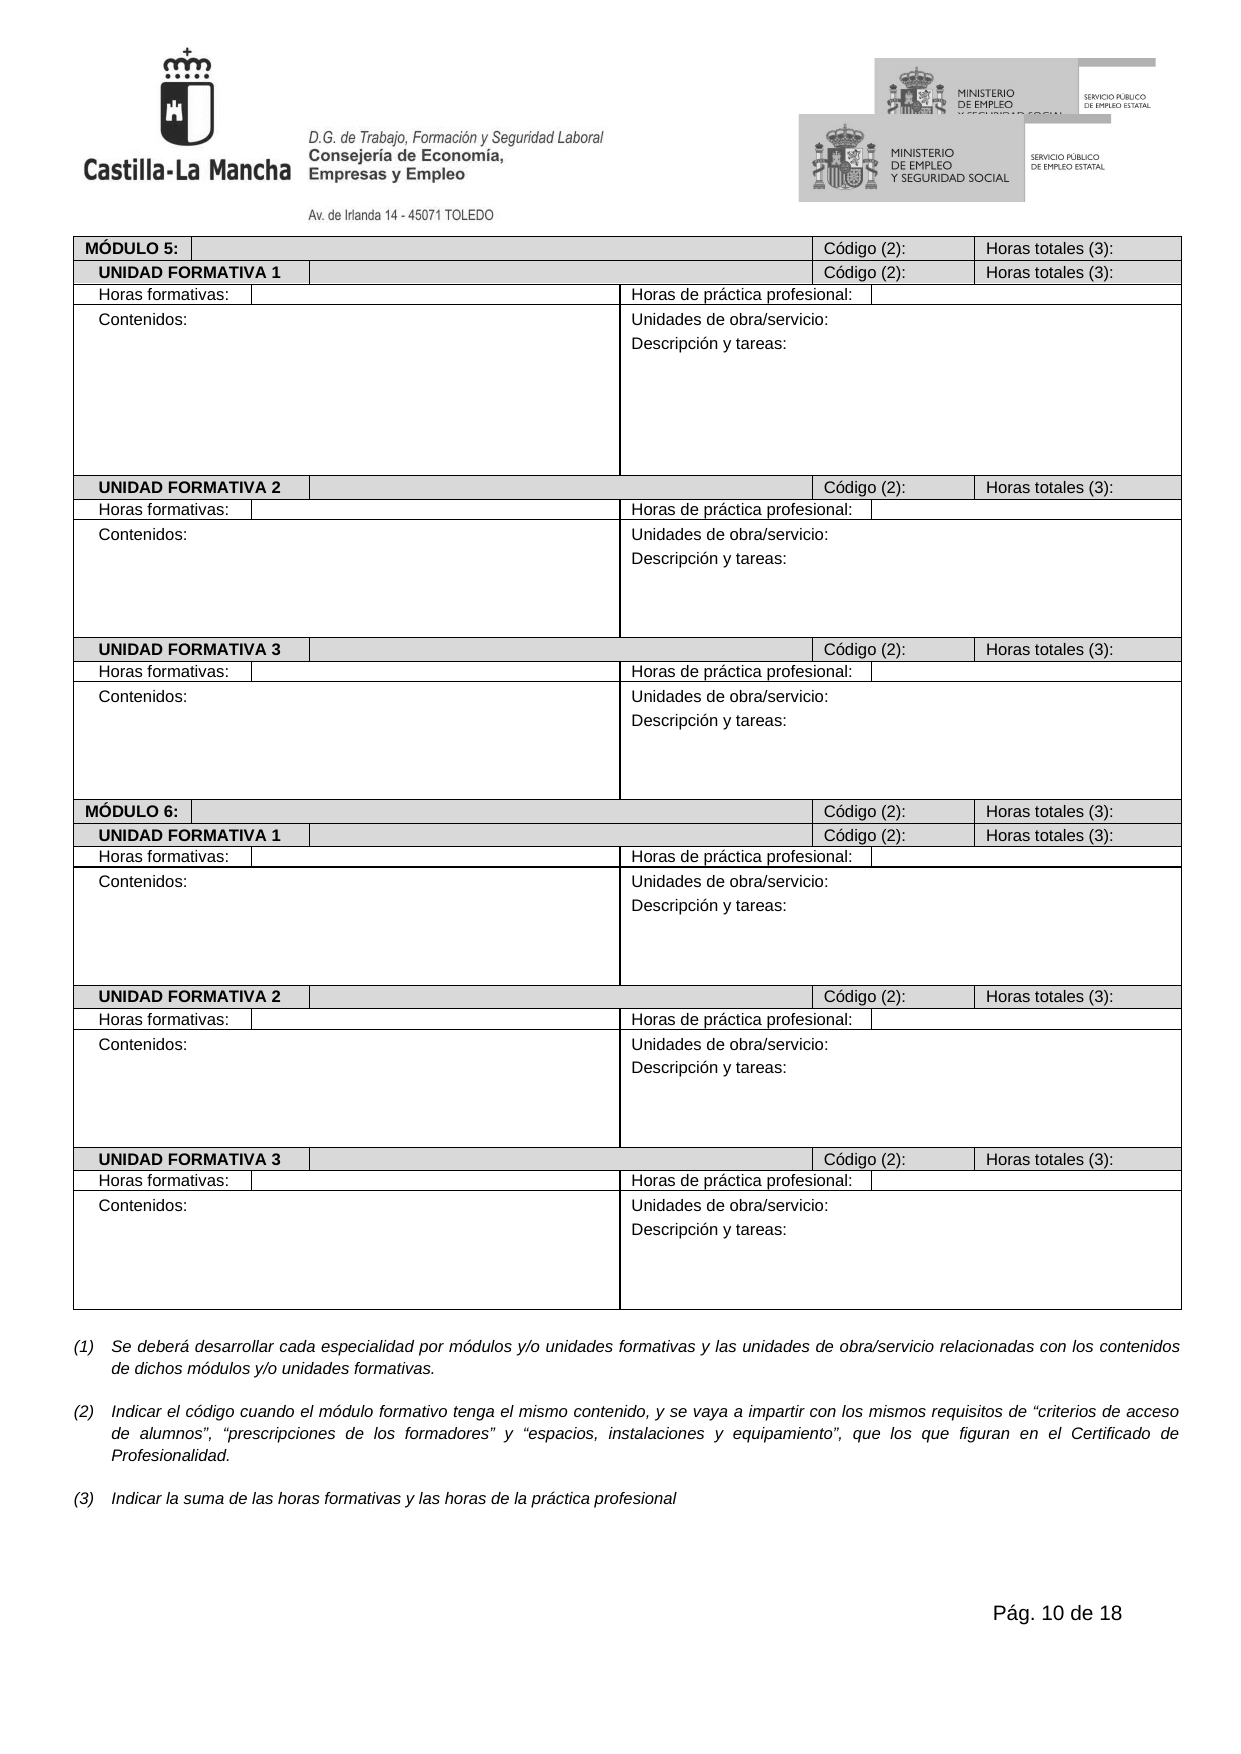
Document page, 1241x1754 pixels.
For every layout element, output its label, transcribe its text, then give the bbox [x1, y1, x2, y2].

table_cell Contenidos: [98, 682, 619, 799]
table_cell Código (2): [813, 986, 974, 1008]
table_cell [74, 500, 98, 519]
table_cell [74, 682, 98, 799]
table_cell [74, 824, 98, 846]
table_cell [310, 261, 812, 283]
table_cell [872, 1171, 1181, 1190]
table_cell Código (2): [813, 800, 974, 823]
table_cell [74, 638, 98, 661]
table_cell [252, 1009, 619, 1028]
table_cell Horas totales (3): [975, 261, 1181, 283]
table_cell Horas totales (3): [975, 476, 1181, 499]
table_cell [192, 800, 812, 823]
table_cell Código (2): [813, 261, 974, 283]
table_cell [310, 1148, 812, 1170]
table_cell Horas totales (3): [975, 800, 1181, 823]
list Indicar el código cuando el módulo formativo tenga el mismo contenido, y se vaya a impartir con los mismos requisitos de “criterios de acceso de alumnos”, “prescripciones de los formadores” y “espacios, instalaciones y equipamiento”, que los que figuran en el Certificado de Profesionalidad. [74, 1402, 1181, 1465]
table_cell Contenidos: [98, 868, 619, 984]
table_cell [872, 847, 1181, 866]
table_cell [252, 285, 619, 304]
table_cell [252, 1171, 619, 1190]
table_header Código (2): [813, 237, 974, 260]
table_cell Horas formativas: [98, 662, 251, 681]
table_cell Contenidos: [98, 1191, 619, 1308]
table_cell [74, 1148, 98, 1170]
table_header [192, 237, 812, 260]
table_cell [74, 986, 98, 1008]
table_cell [74, 662, 98, 681]
table_cell [310, 638, 812, 661]
table_cell UNIDAD FORMATIVA 1 [98, 261, 309, 283]
table_cell Código (2): [813, 476, 974, 499]
table_cell UNIDAD FORMATIVA 1 [98, 824, 309, 846]
table_cell Horas de práctica profesional: [621, 1171, 871, 1190]
table_cell UNIDAD FORMATIVA 3 [98, 638, 309, 661]
table_cell [310, 986, 812, 1008]
table_cell [872, 1009, 1181, 1028]
table_cell Unidades de obra/servicio: Descripción y tareas: [621, 1191, 1181, 1308]
table_cell Horas de práctica profesional: [621, 1009, 871, 1028]
table_cell [74, 261, 98, 283]
table_cell Horas de práctica profesional: [621, 500, 871, 519]
table_cell Horas de práctica profesional: [621, 285, 871, 304]
table_cell [872, 285, 1181, 304]
picture [0, 0, 1236, 248]
table_cell [872, 500, 1181, 519]
table_cell Horas totales (3): [975, 638, 1181, 661]
table_cell [74, 1009, 98, 1028]
table_cell Contenidos: [98, 520, 619, 637]
table_cell Código (2): [813, 824, 974, 846]
table_cell [74, 305, 98, 475]
table_cell [74, 285, 98, 304]
table_cell [74, 847, 98, 866]
table_cell [74, 1191, 98, 1308]
table_cell Unidades de obra/servicio: Descripción y tareas: [621, 1030, 1181, 1147]
table_cell [310, 476, 812, 499]
table_cell Unidades de obra/servicio: Descripción y tareas: [621, 520, 1181, 637]
table_cell [872, 662, 1181, 681]
table_cell [310, 824, 812, 846]
table_cell Horas totales (3): [975, 1148, 1181, 1170]
table_cell [252, 662, 619, 681]
table_cell Horas totales (3): [975, 824, 1181, 846]
table_cell Unidades de obra/servicio: Descripción y tareas: [621, 868, 1181, 984]
table_cell Horas formativas: [98, 1171, 251, 1190]
table_cell [252, 500, 619, 519]
table_cell [74, 520, 98, 637]
list Indicar la suma de las horas formativas y las horas de la práctica profesional [74, 1489, 1181, 1508]
table_cell Horas formativas: [98, 500, 251, 519]
table_cell Código (2): [813, 1148, 974, 1170]
table_cell [74, 1030, 98, 1147]
table_cell [74, 1171, 98, 1190]
table_cell [252, 847, 619, 866]
table_cell Horas formativas: [98, 1009, 251, 1028]
table_header Horas totales (3): [975, 237, 1181, 260]
table_cell Contenidos: [98, 1030, 619, 1147]
table_cell Horas formativas: [98, 285, 251, 304]
table_header MÓDULO 5: [74, 237, 191, 260]
table_cell Horas totales (3): [975, 986, 1181, 1008]
table_cell Unidades de obra/servicio: Descripción y tareas: [621, 682, 1181, 799]
list Se deberá desarrollar cada especialidad por módulos y/o unidades formativas y las unidades de obra/servicio relacionadas con los contenidos de dichos módulos y/o unidades formativas. [74, 1337, 1181, 1378]
table_cell Horas de práctica profesional: [621, 662, 871, 681]
table_cell Contenidos: [98, 305, 619, 475]
table_cell MÓDULO 6: [74, 800, 191, 823]
table_cell Horas de práctica profesional: [621, 847, 871, 866]
table_cell [74, 868, 98, 984]
table_cell Horas formativas: [98, 847, 251, 866]
table_cell Unidades de obra/servicio: Descripción y tareas: [621, 305, 1181, 475]
table_cell Código (2): [813, 638, 974, 661]
table_cell UNIDAD FORMATIVA 2 [98, 986, 309, 1008]
table_cell [74, 476, 98, 499]
table_cell UNIDAD FORMATIVA 3 [98, 1148, 309, 1170]
table_cell UNIDAD FORMATIVA 2 [98, 476, 309, 499]
